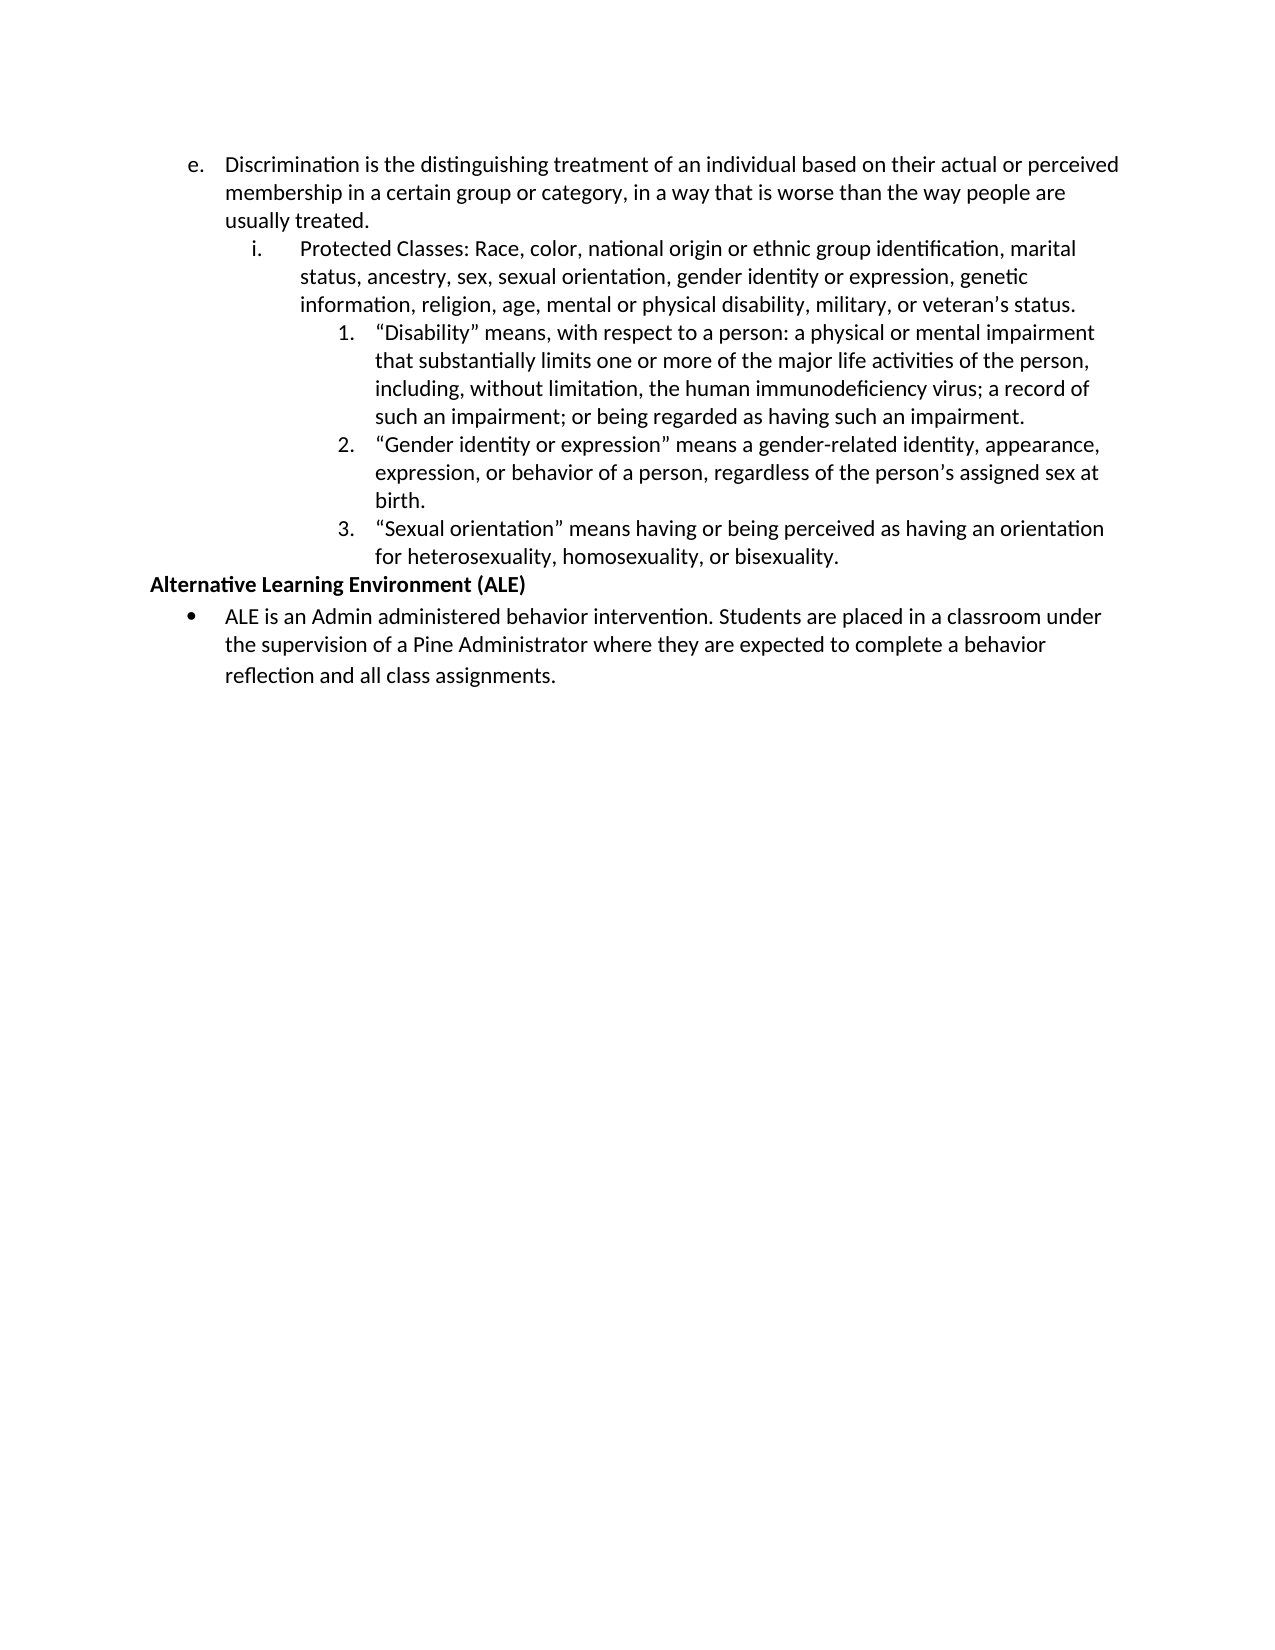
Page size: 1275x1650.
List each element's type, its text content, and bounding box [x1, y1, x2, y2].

list Protected Classes: Race, color, national origin or ethnic group identification, marital status, ancestry, sex, sexual orientation, gender identity or expression, genetic information, religion, age, mental or physical disability, military, or veteran’s status. [262, 234, 1125, 318]
list “Disability” means, with respect to a person: a physical or mental impairment that substantially limits one or more of the major life activities of the person, including, without limitation, the human immunodeficiency virus; a record of such an impairment; or being regarded as having such an impairment. [337, 318, 1125, 430]
list ALE is an Admin administered behavior intervention. Students are placed in a classroom under the supervision of a Pine Administrator where they are expected to complete a behavior reflection and all class assignments. [187, 602, 1125, 690]
text Alternative Learning Environment (ALE) [150, 570, 1125, 598]
list “Sexual orientation” means having or being perceived as having an orientation for heterosexuality, homosexuality, or bisexuality. [337, 514, 1125, 570]
list Discrimination is the distinguishing treatment of an individual based on their actual or perceived membership in a certain group or category, in a way that is worse than the way people are usually treated. [187, 150, 1125, 234]
list “Gender identity or expression” means a gender-related identity, appearance, expression, or behavior of a person, regardless of the person’s assigned sex at birth. [337, 430, 1125, 514]
